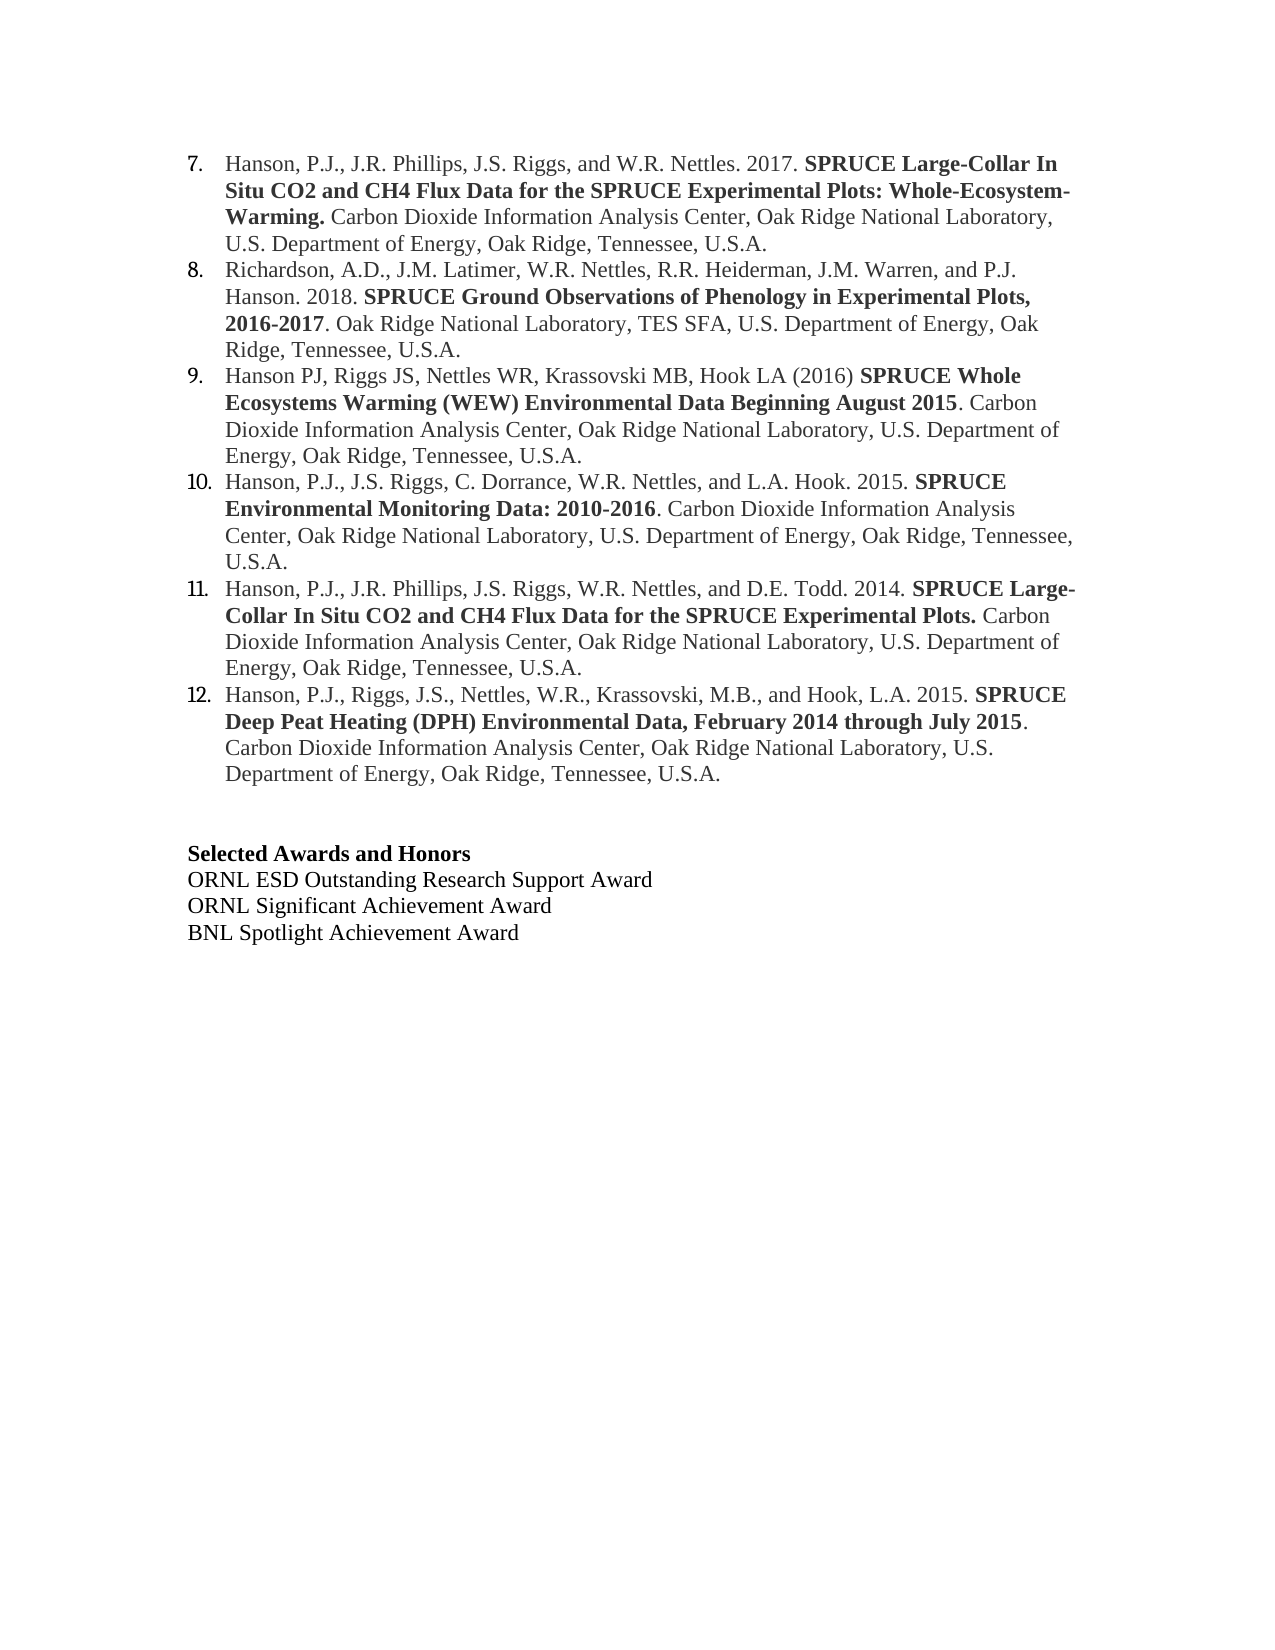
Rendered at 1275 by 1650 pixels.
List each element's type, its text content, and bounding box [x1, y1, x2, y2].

list Hanson, P.J., J.R. Phillips, J.S. Riggs, W.R. Nettles, and D.E. Todd. 2014. SPRUCE Large-Collar In Situ CO2 and CH4 Flux Data for the SPRUCE Experimental Plots. Carbon Dioxide Information Analysis Center, Oak Ridge National Laboratory, U.S. Department of Energy, Oak Ridge, Tennessee, U.S.A. [187, 574, 1087, 681]
text ORNL Significant Achievement Award [187, 892, 1087, 919]
text ORNL ESD Outstanding Research Support Award [187, 866, 1087, 892]
list Hanson, P.J., J.S. Riggs, C. Dorrance, W.R. Nettles, and L.A. Hook. 2015. SPRUCE Environmental Monitoring Data: 2010-2016. Carbon Dioxide Information Analysis Center, Oak Ridge National Laboratory, U.S. Department of Energy, Oak Ridge, Tennessee, U.S.A. [187, 468, 1087, 574]
list Richardson, A.D., J.M. Latimer, W.R. Nettles, R.R. Heiderman, J.M. Warren, and P.J. Hanson. 2018. SPRUCE Ground Observations of Phenology in Experimental Plots, 2016-2017. Oak Ridge National Laboratory, TES SFA, U.S. Department of Energy, Oak Ridge, Tennessee, U.S.A. [187, 256, 1087, 362]
text Selected Awards and Honors [187, 839, 1087, 866]
list Hanson, P.J., Riggs, J.S., Nettles, W.R., Krassovski, M.B., and Hook, L.A. 2015. SPRUCE Deep Peat Heating (DPH) Environmental Data, February 2014 through July 2015. Carbon Dioxide Information Analysis Center, Oak Ridge National Laboratory, U.S. Department of Energy, Oak Ridge, Tennessee, U.S.A. [187, 681, 1087, 787]
list Hanson PJ, Riggs JS, Nettles WR, Krassovski MB, Hook LA (2016) SPRUCE Whole Ecosystems Warming (WEW) Environmental Data Beginning August 2015. Carbon Dioxide Information Analysis Center, Oak Ridge National Laboratory, U.S. Department of Energy, Oak Ridge, Tennessee, U.S.A. [588, 362, 1087, 468]
text BNL Spotlight Achievement Award [187, 919, 1087, 945]
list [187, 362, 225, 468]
list Hanson, P.J., J.R. Phillips, J.S. Riggs, and W.R. Nettles. 2017. SPRUCE Large-Collar In Situ CO2 and CH4 Flux Data for the SPRUCE Experimental Plots: Whole-Ecosystem-Warming. Carbon Dioxide Information Analysis Center, Oak Ridge National Laboratory, U.S. Department of Energy, Oak Ridge, Tennessee, U.S.A. [187, 150, 1087, 256]
